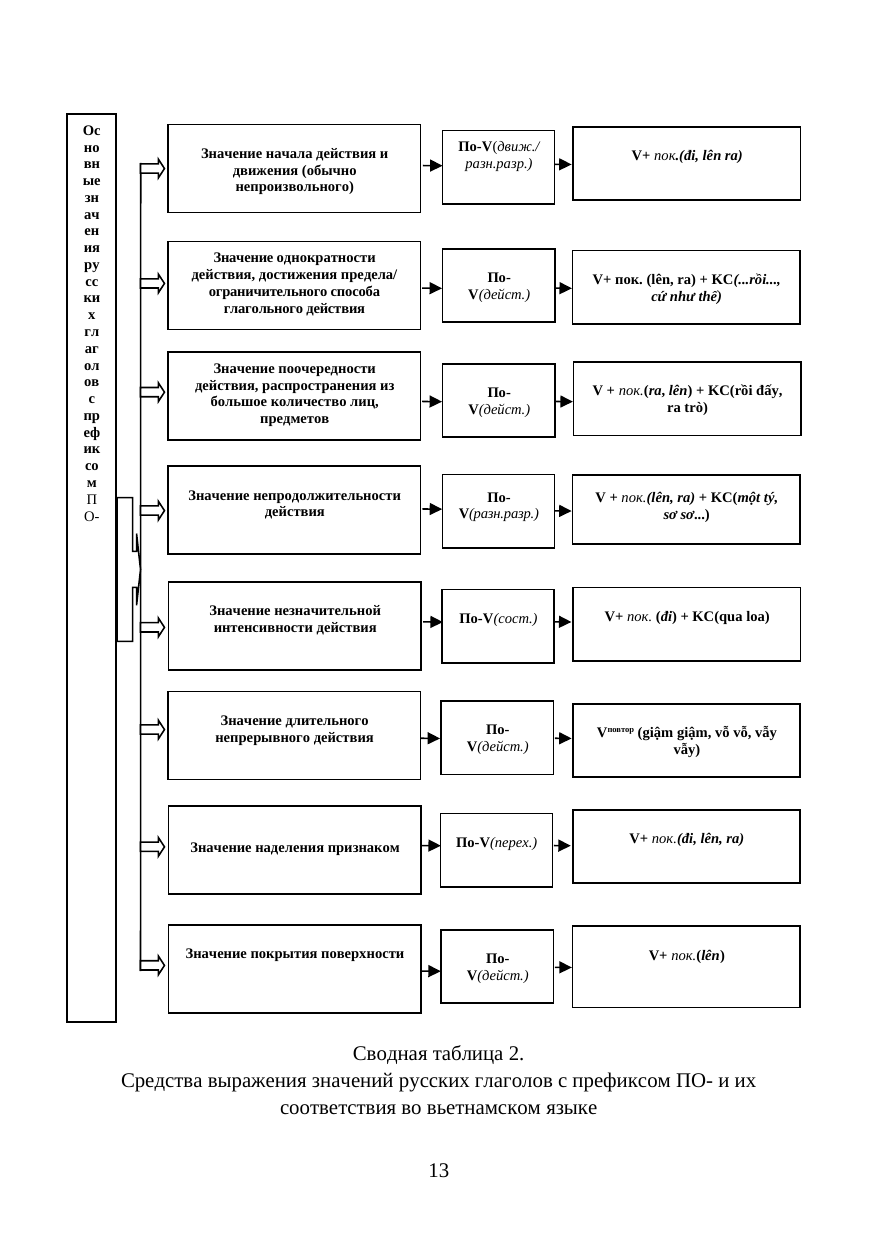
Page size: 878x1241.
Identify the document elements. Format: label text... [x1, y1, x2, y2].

text Сводная таблица 2. [118, 1039, 759, 1066]
text Средства выражения значений русских глаголов с префиксом ПО- и их соответствия во вьетнамском языке [118, 1066, 759, 1120]
